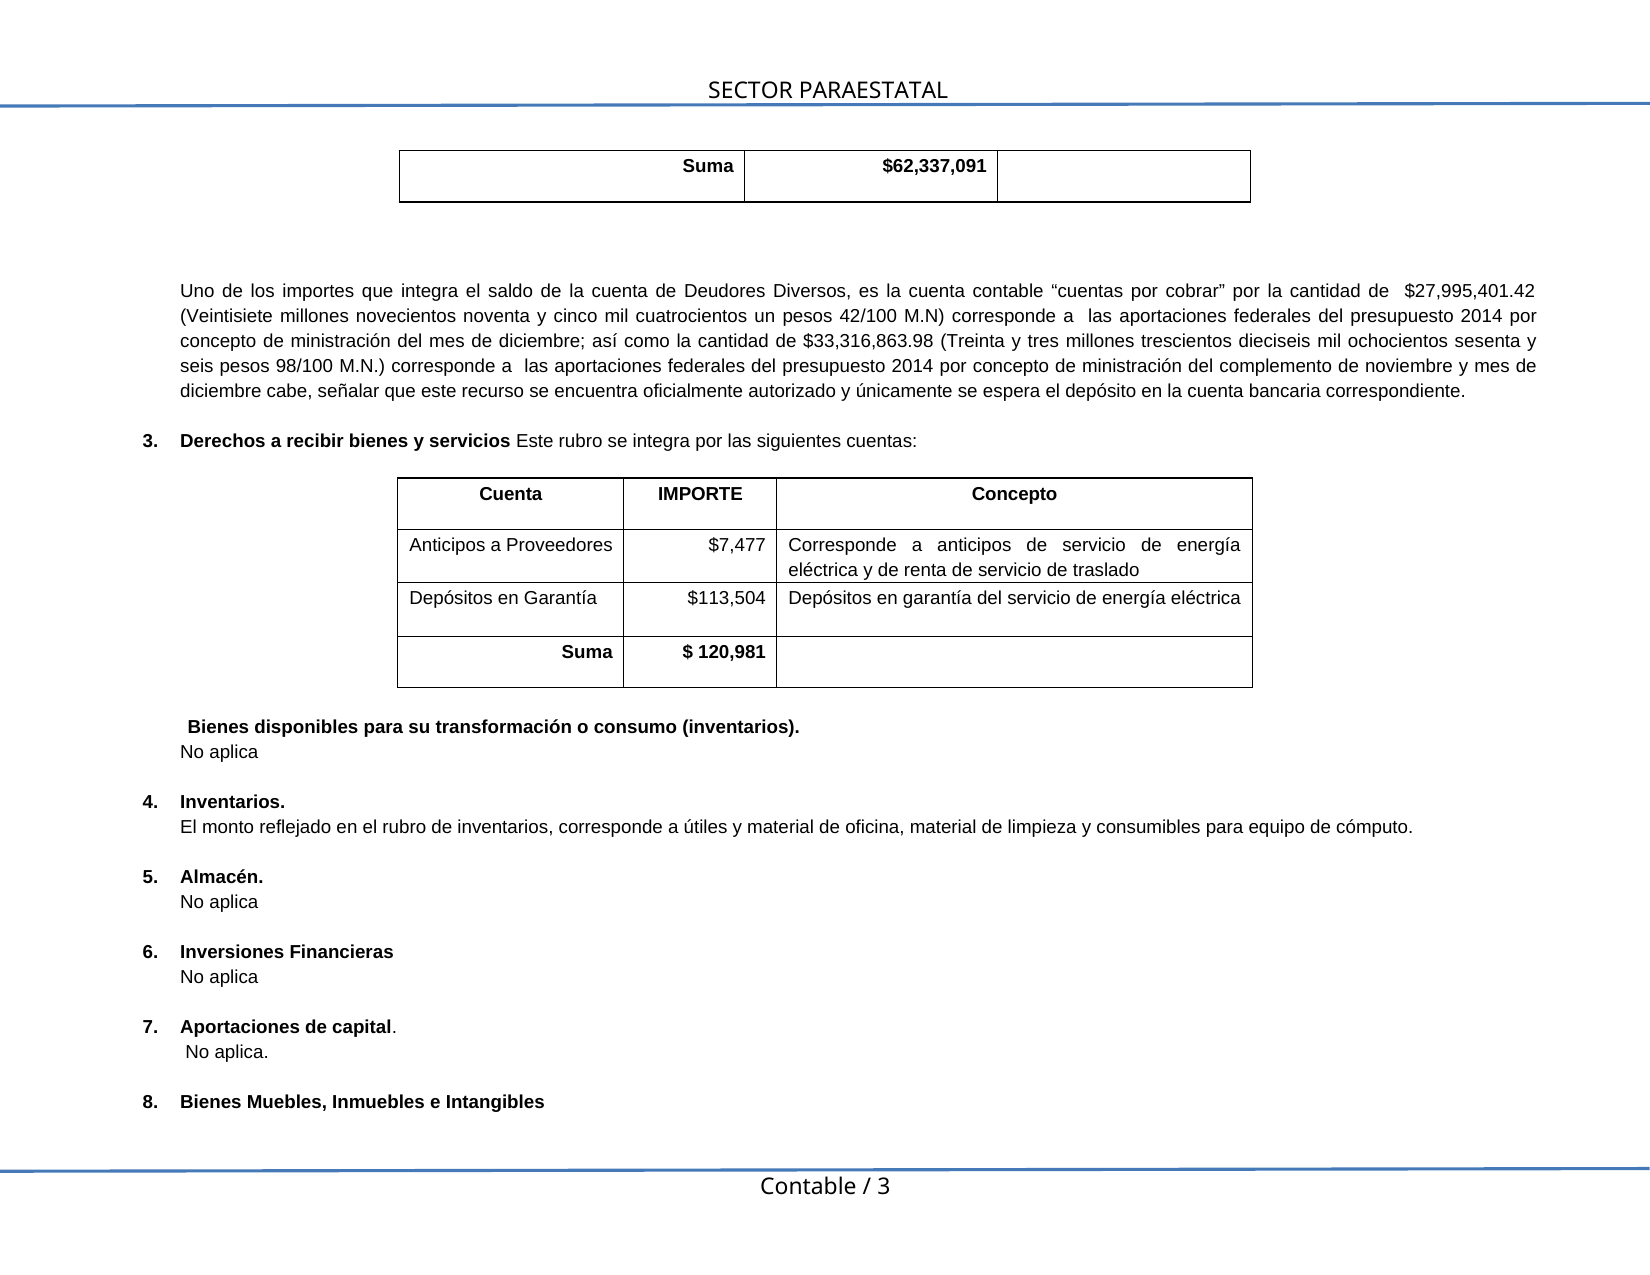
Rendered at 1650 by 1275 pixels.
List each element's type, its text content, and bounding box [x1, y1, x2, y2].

table_cell Suma [398, 637, 623, 687]
text No aplica [180, 738, 1537, 763]
table_cell Suma [400, 151, 744, 201]
table_cell Corresponde a anticipos de servicio de energía eléctrica y de renta de servicio de traslado [777, 530, 1252, 582]
text No aplica [180, 963, 1537, 988]
text El monto reflejado en el rubro de inventarios, corresponde a útiles y material de oficina, material de limpieza y consumibles para equipo de cómputo. [180, 813, 1537, 838]
table_cell $113,504 [624, 583, 776, 636]
text Bienes disponibles para su transformación o consumo (inventarios). [142, 713, 1537, 738]
table_cell [998, 151, 1250, 201]
list Bienes Muebles, Inmuebles e Intangibles [142, 1088, 1537, 1113]
list Almacén. [142, 863, 1537, 888]
table_cell $62,337,091 [745, 151, 997, 201]
list Derechos a recibir bienes y servicios Este rubro se integra por las siguientes cuentas: [142, 427, 1537, 452]
table_cell $7,477 [624, 530, 776, 582]
text No aplica [180, 888, 1537, 913]
list Aportaciones de capital. [142, 1013, 1537, 1038]
table_cell Depósitos en Garantía [398, 583, 623, 636]
table_cell [777, 637, 1252, 687]
list Inventarios. [142, 788, 1537, 813]
table_header Concepto [777, 479, 1252, 529]
text No aplica. [180, 1038, 1537, 1063]
table_header IMPORTE [624, 479, 776, 529]
table_cell Depósitos en garantía del servicio de energía eléctrica [777, 583, 1252, 636]
list Inversiones Financieras [142, 938, 1537, 963]
text Uno de los importes que integra el saldo de la cuenta de Deudores Diversos, es la cuenta contable “cuentas por cobrar” por la cantidad de $27,995,401.42 (Veintisiete millones novecientos noventa y cinco mil cuatrocientos un pesos 42/100 M.N) corresponde a las aportaciones federales del presupuesto 2014 por concepto de ministración del mes de diciembre; así como la cantidad de $33,316,863.98 (Treinta y tres millones trescientos dieciseis mil ochocientos sesenta y seis pesos 98/100 M.N.) corresponde a las aportaciones federales del presupuesto 2014 por concepto de ministración del complemento de noviembre y mes de diciembre cabe, señalar que este recurso se encuentra oficialmente autorizado y únicamente se espera el depósito en la cuenta bancaria correspondiente. [180, 277, 1537, 402]
table_header Cuenta [398, 479, 623, 529]
table_cell Anticipos a Proveedores [398, 530, 623, 582]
table_cell $ 120,981 [624, 637, 776, 687]
